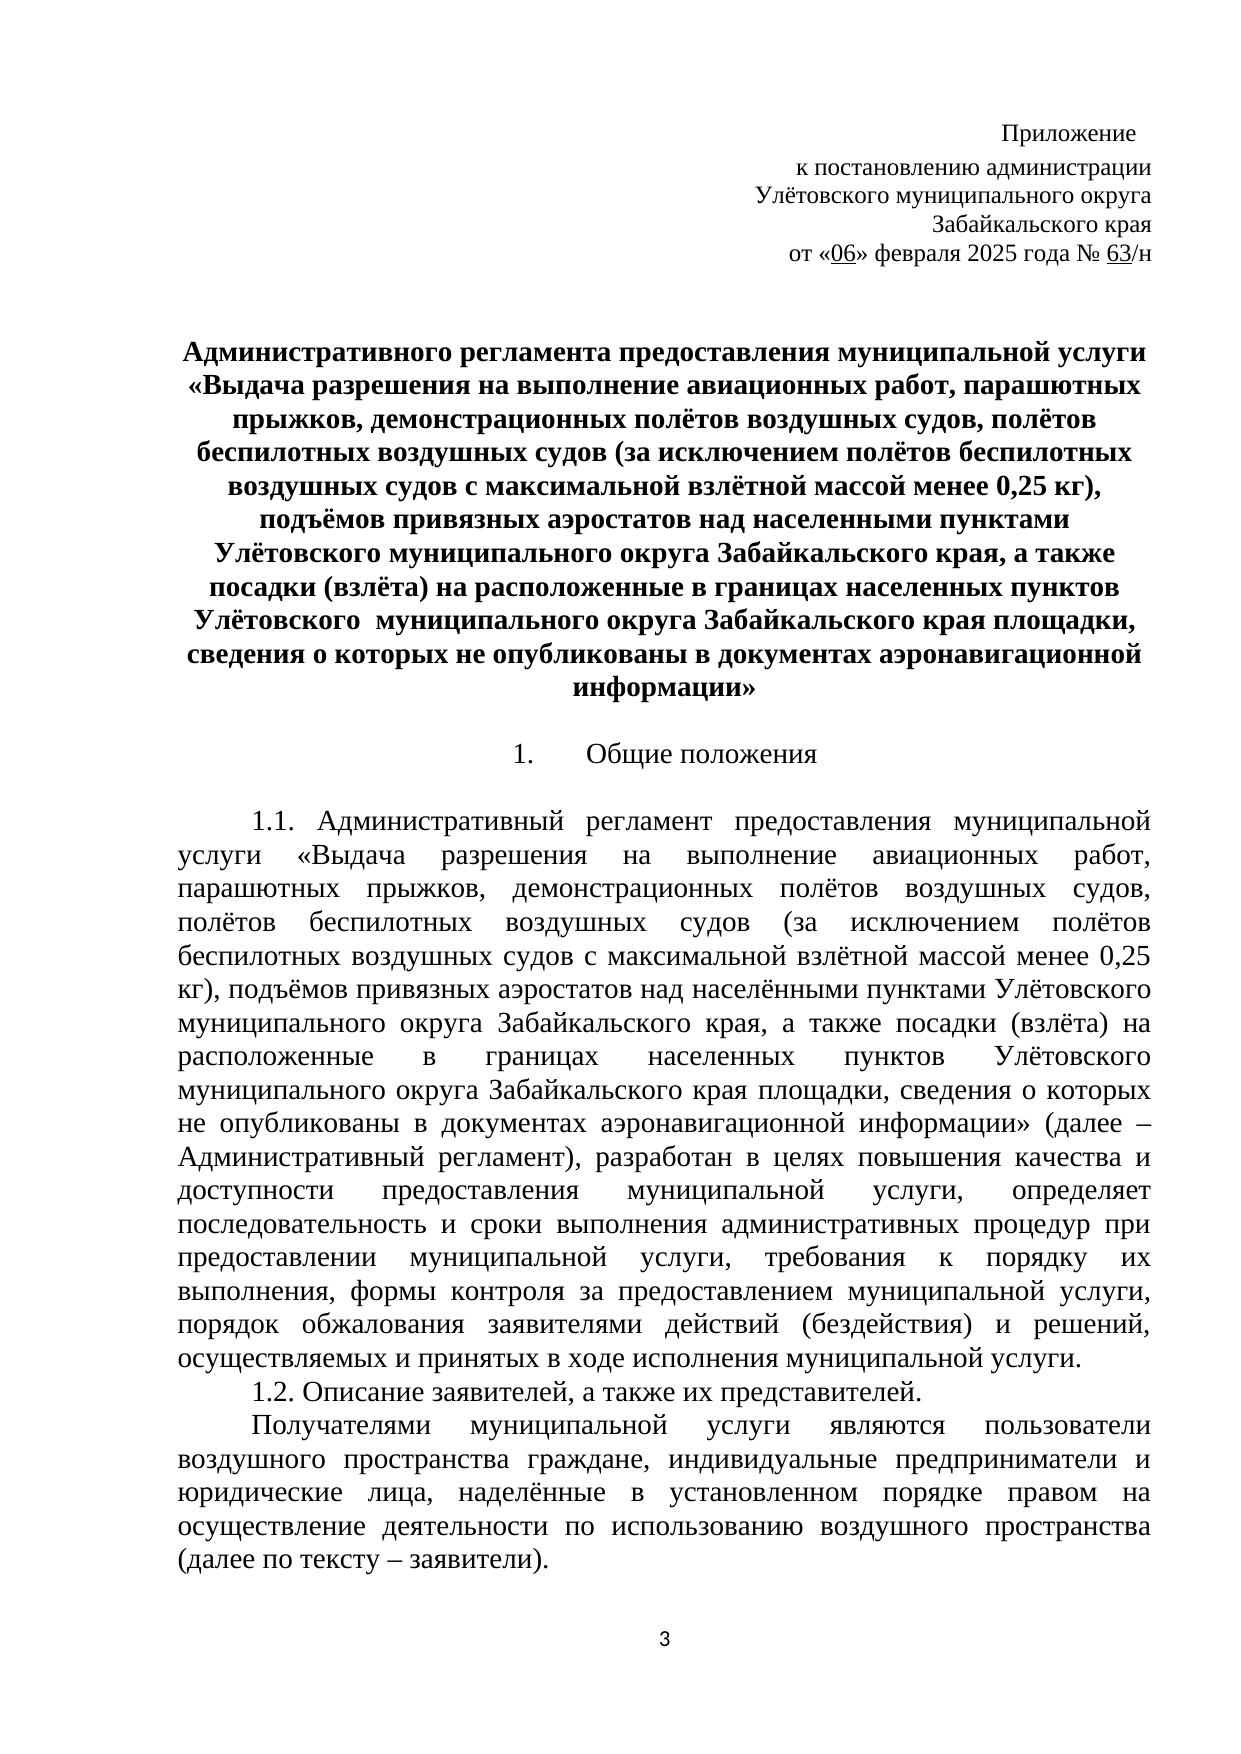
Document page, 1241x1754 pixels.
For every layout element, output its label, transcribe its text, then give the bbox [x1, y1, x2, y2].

text Приложение [177, 118, 1152, 147]
text Забайкальского края [650, 209, 1152, 238]
text к постановлению администрации [650, 152, 1152, 181]
text 1.2. Описание заявителей, а также их представителей. [177, 1374, 1152, 1407]
text 1.1. Административный регламент предоставления муниципальной услуги «Выдача разрешения на выполнение авиационных работ, парашютных прыжков, демонстрационных полётов воздушных судов, полётов беспилотных воздушных судов (за исключением полётов беспилотных воздушных судов с максимальной взлётной массой менее 0,25 кг), подъёмов привязных аэростатов над населёнными пунктами Улётовского муниципального округа Забайкальского края, а также посадки (взлёта) на расположенные в границах населенных пунктов Улётовского муниципального округа Забайкальского края площадки, сведения о которых не опубликованы в документах аэронавигационной информации» (далее – Административный регламент), разработан в целях повышения качества и доступности предоставления муниципальной услуги, определяет последовательность и сроки выполнения административных процедур при предоставлении муниципальной услуги, требования к порядку их выполнения, формы контроля за предоставлением муниципальной услуги, порядок обжалования заявителями действий (бездействия) и решений, осуществляемых и принятых в ходе исполнения муниципальной услуги. [177, 803, 1152, 1374]
text 1. Общие положения [177, 736, 1152, 770]
text Административного регламента предоставления муниципальной услуги «Выдача разрешения на выполнение авиационных работ, парашютных прыжков, демонстрационных полётов воздушных судов, полётов беспилотных воздушных судов (за исключением полётов беспилотных воздушных судов с максимальной взлётной массой менее 0,25 кг), подъёмов привязных аэростатов над населенными пунктами Улётовского муниципального округа Забайкальского края, а также посадки (взлёта) на расположенные в границах населенных пунктов Улётовского муниципального округа Забайкальского края площадки, сведения о которых не опубликованы в документах аэронавигационной информации» [177, 334, 1152, 703]
text Получателями муниципальной услуги являются пользователи воздушного пространства граждане, индивидуальные предприниматели и юридические лица, наделённые в установленном порядке правом на осуществление деятельности по использованию воздушного пространства (далее по тексту – заявители). [177, 1407, 1152, 1575]
text Улётовского муниципального округа [650, 181, 1152, 209]
text от «06» февраля 2025 года № 63/н [650, 238, 1152, 267]
